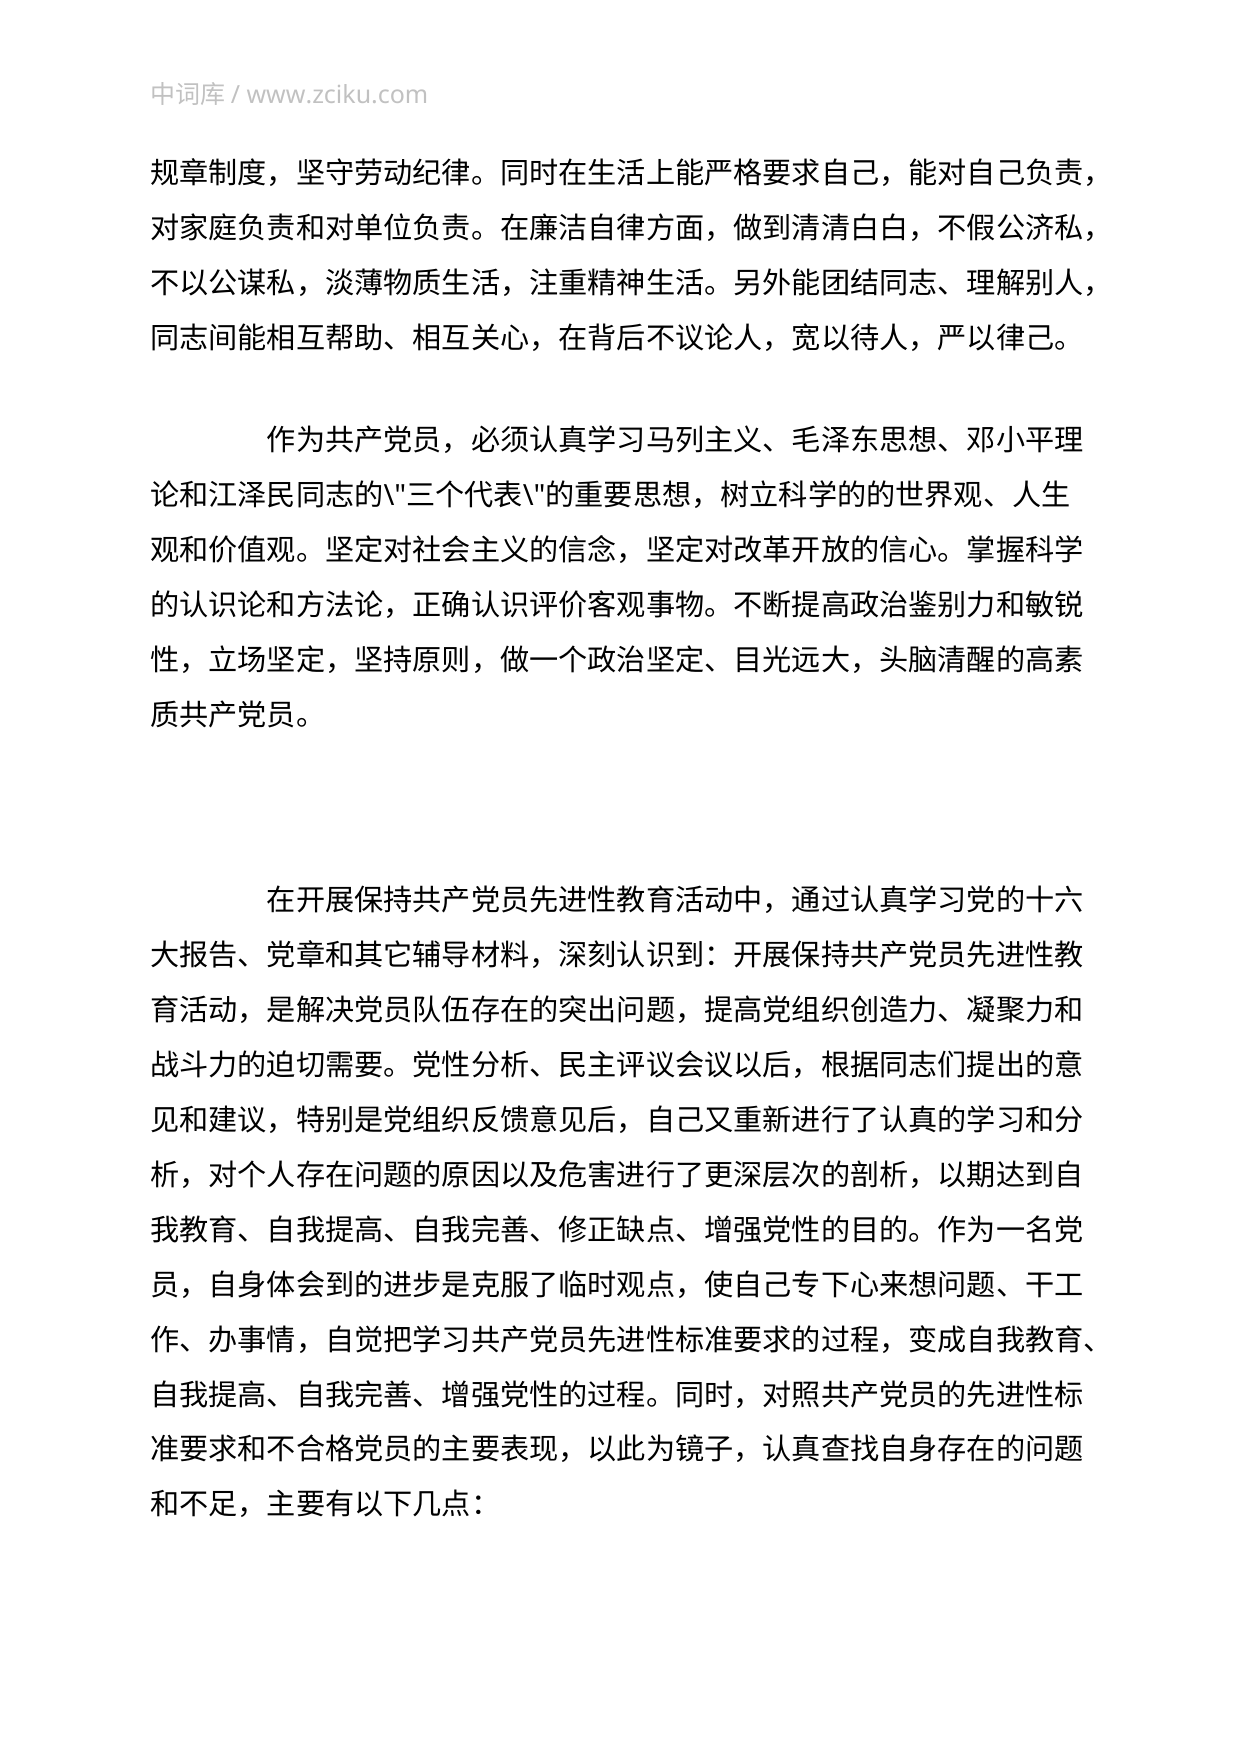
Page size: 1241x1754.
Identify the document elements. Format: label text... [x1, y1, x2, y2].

text 在开展保持共产党员先进性教育活动中，通过认真学习党的十六大报告、党章和其它辅导材料，深刻认识到：开展保持共产党员先进性教育活动，是解决党员队伍存在的突出问题，提高党组织创造力、凝聚力和战斗力的迫切需要。党性分析、民主评议会议以后，根据同志们提出的意见和建议，特别是党组织反馈意见后，自己又重新进行了认真的学习和分析，对个人存在问题的原因以及危害进行了更深层次的剖析，以期达到自我教育、自我提高、自我完善、修正缺点、增强党性的目的。作为一名党员，自身体会到的进步是克服了临时观点，使自己专下心来想问题、干工作、办事情，自觉把学习共产党员先进性标准要求的过程，变成自我教育、自我提高、自我完善、增强党性的过程。同时，对照共产党员的先进性标准要求和不合格党员的主要表现，以此为镜子，认真查找自身存在的问题和不足，主要有以下几点： [150, 877, 1090, 1523]
text 作为共产党员，必须认真学习马列主义、毛泽东思想、邓小平理论和江泽民同志的\"三个代表\"的重要思想，树立科学的的世界观、人生观和价值观。坚定对社会主义的信念，坚定对改革开放的信心。掌握科学的认识论和方法论，正确认识评价客观事物。不断提高政治鉴别力和敏锐性，立场坚定，坚持原则，做一个政治坚定、目光远大，头脑清醒的高素质共产党员。 [150, 416, 1090, 733]
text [150, 150, 1090, 357]
